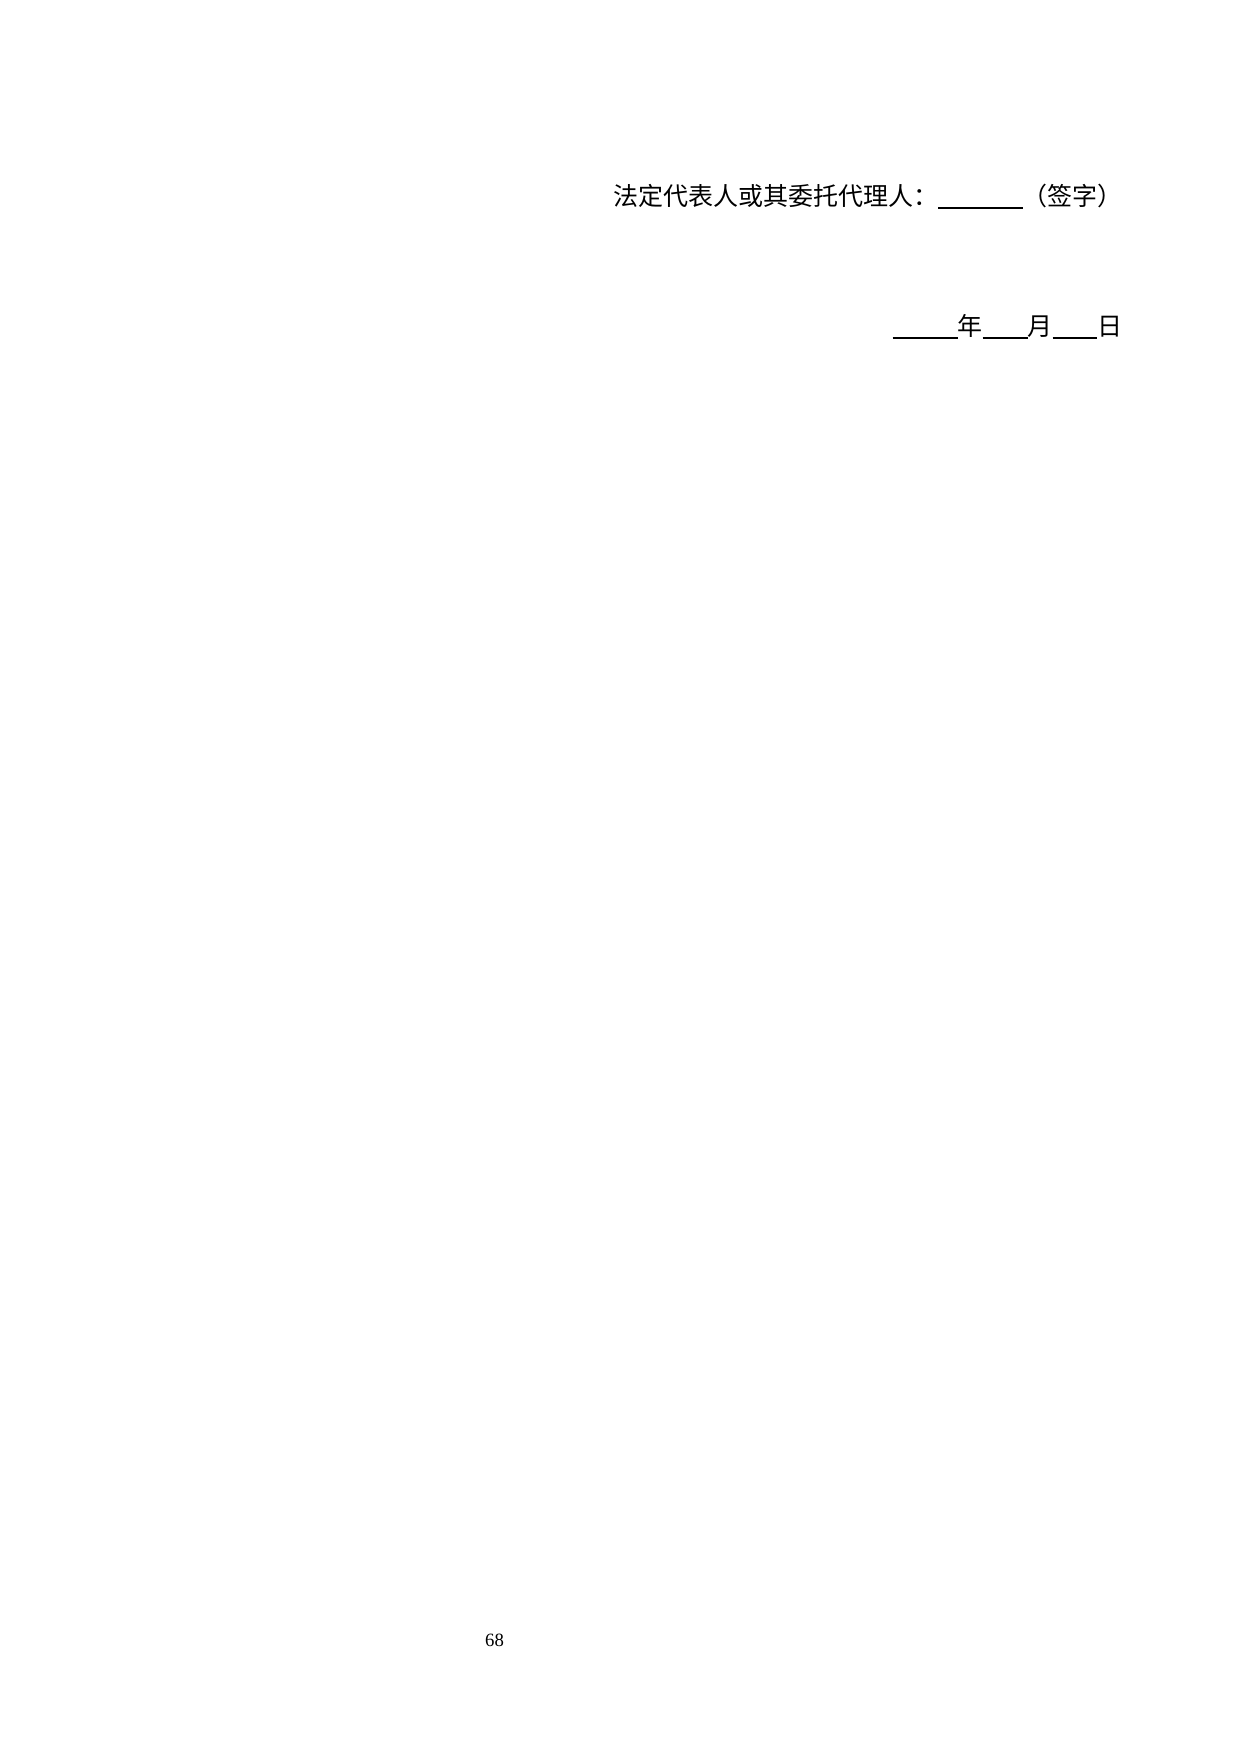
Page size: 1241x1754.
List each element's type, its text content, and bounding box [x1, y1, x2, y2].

text 法定代表人或其委托代理人： （签字） [148, 162, 1122, 227]
text 年 月 日 [148, 292, 1122, 357]
